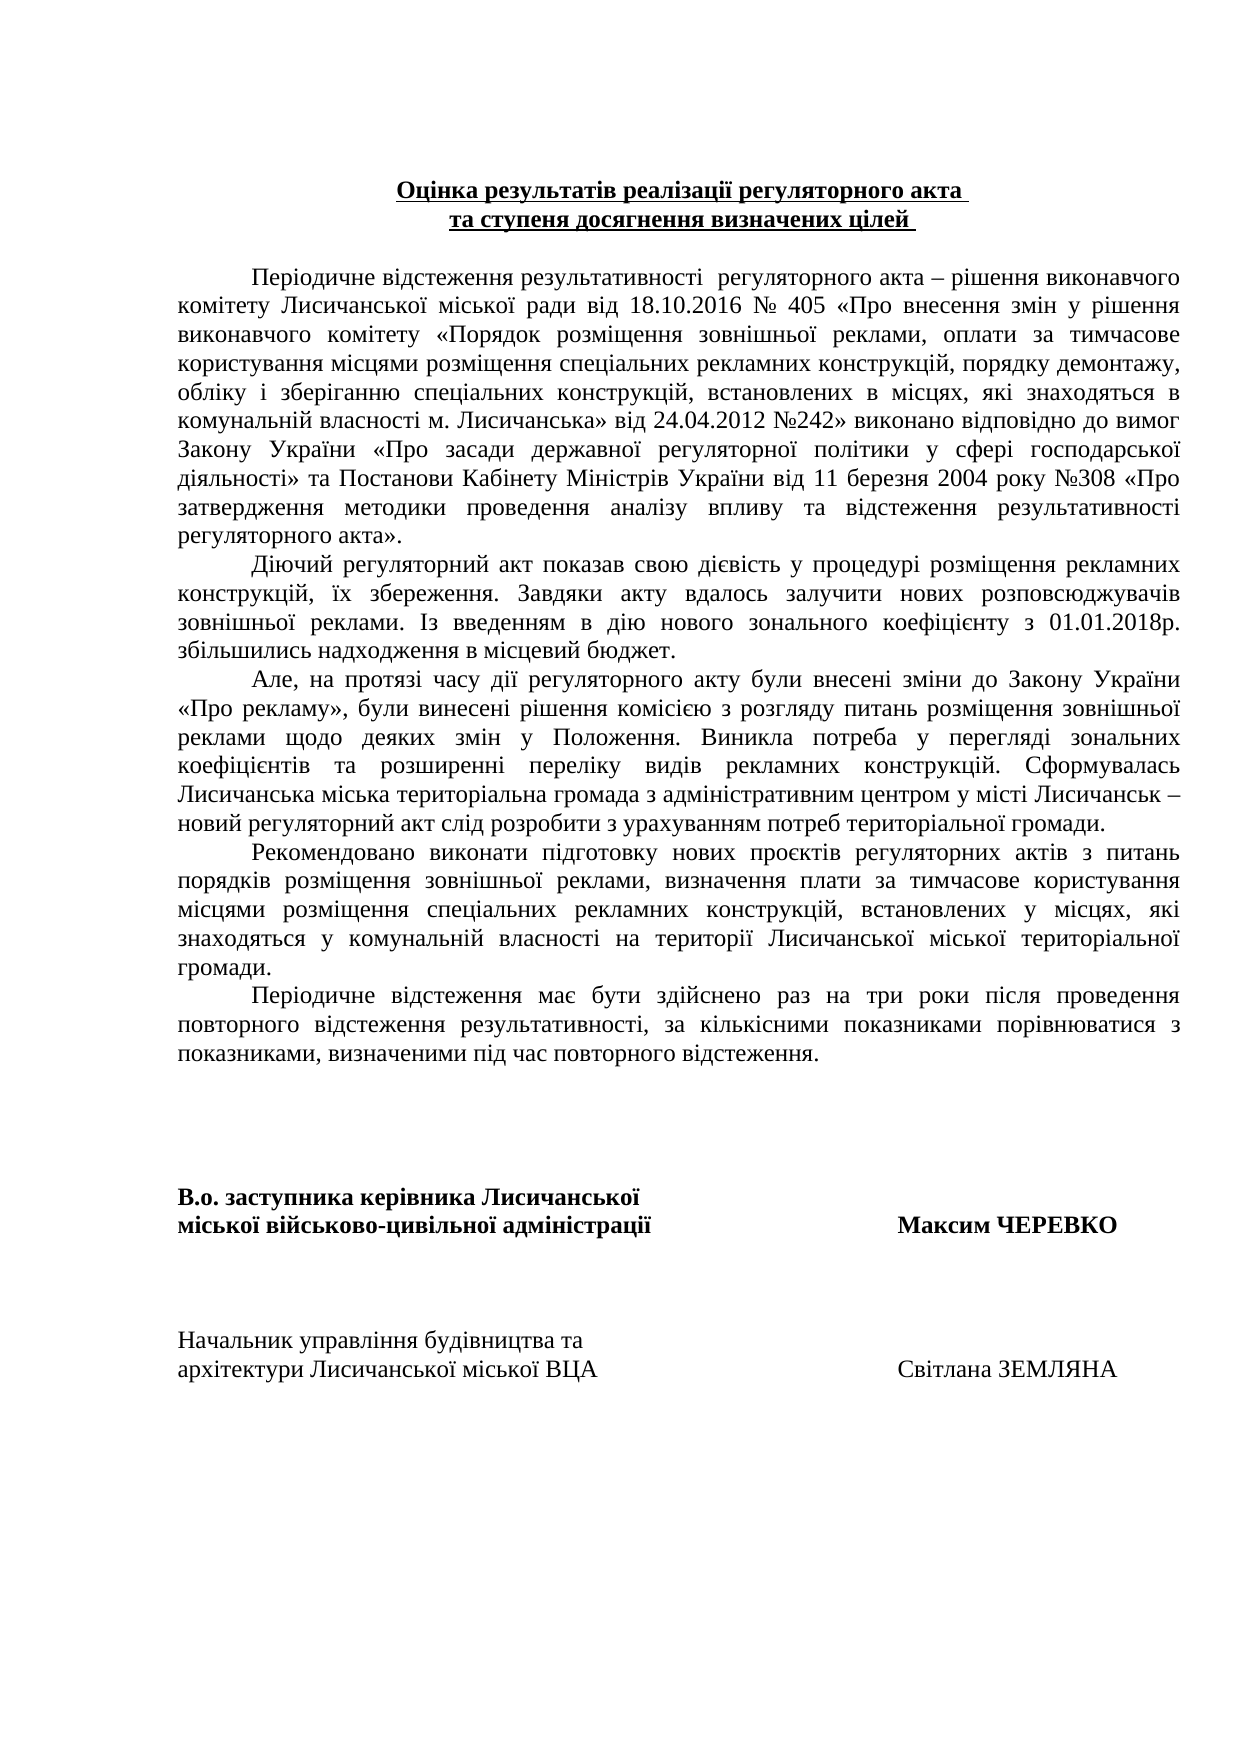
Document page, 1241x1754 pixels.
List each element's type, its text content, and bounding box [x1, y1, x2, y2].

text Але, на протязі часу дії регуляторного акту були внесені зміни до Закону України «Про рекламу», були винесені рішення комісією з розгляду питань розміщення зовнішньої реклами щодо деяких змін у Положення. Виникла потреба у перегляді зональних коефіцієнтів та розширенні переліку видів рекламних конструкцій. Сформувалась Лисичанська міська територіальна громада з адміністративним центром у місті Лисичанськ – новий регуляторний акт слід розробити з урахуванням потреб територіальної громади. [177, 664, 1181, 837]
text Періодичне відстеження має бути здійснено раз на три роки після проведення повторного відстеження результативності, за кількісними показниками порівнюватися з показниками, визначеними під час повторного відстеження. [177, 981, 1181, 1067]
text Рекомендовано виконати підготовку нових проєктів регуляторних актів з питань порядків розміщення зовнішньої реклами, визначення плати за тимчасове користування місцями розміщення спеціальних рекламних конструкцій, встановлених у місцях, які знаходяться у комунальній власності на території Лисичанської міської територіальної громади. [177, 837, 1181, 981]
text В.о. заступника керівника Лисичанської [177, 1182, 1181, 1211]
text та ступеня досягнення визначених цілей [177, 204, 1181, 233]
text Періодичне відстеження результативності регуляторного акта – рішення виконавчого комітету Лисичанської міської ради від 18.10.2016 № 405 «Про внесення змін у рішення виконавчого комітету «Порядок розміщення зовнішньої реклами, оплати за тимчасове користування місцями розміщення спеціальних рекламних конструкцій, порядку демонтажу, обліку і зберіганню спеціальних конструкцій, встановлених в місцях, які знаходяться в комунальній власності м. Лисичанська» від 24.04.2012 №242» виконано відповідно до вимог Закону України «Про засади державної регуляторної політики у сфері господарської діяльності» та Постанови Кабінету Міністрів України від 11 березня 2004 року №308 «Про затвердження методики проведення аналізу впливу та відстеження результативності регуляторного акта». [177, 262, 1181, 549]
text міської військово-цивільної адміністрації Максим ЧЕРЕВКО [177, 1211, 1181, 1239]
text Оцінка результатів реалізації регуляторного акта [177, 176, 1181, 204]
text Начальник управління будівництва та [177, 1326, 1181, 1354]
text архітектури Лисичанської міської ВЦА Світлана ЗЕМЛЯНА [177, 1354, 1181, 1383]
text Діючий регуляторний акт показав свою дієвість у процедурі розміщення рекламних конструкцій, їх збереження. Завдяки акту вдалось залучити нових розповсюджувачів зовнішньої реклами. Із введенням в дію нового зонального коефіцієнту з 01.01.2018р. збільшились надходження в місцевий бюджет. [177, 549, 1181, 664]
